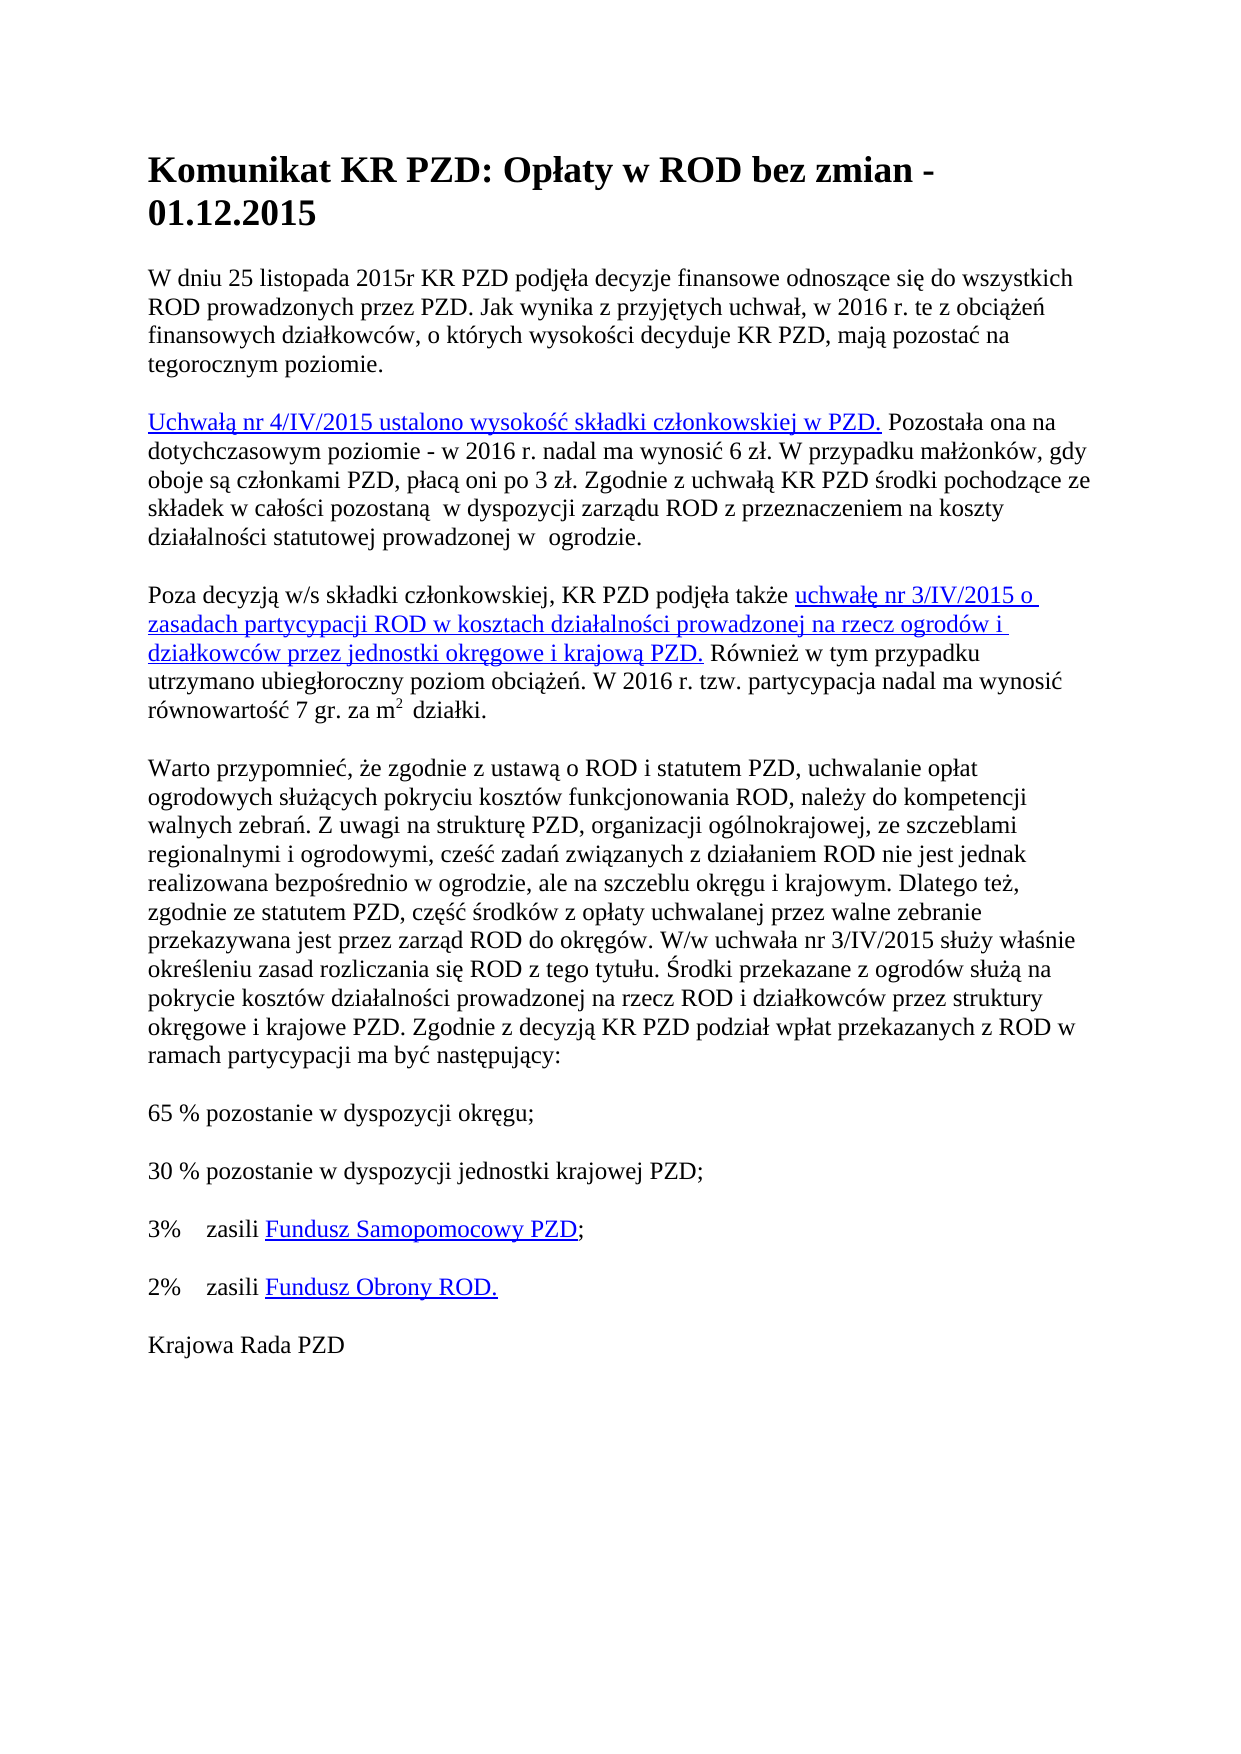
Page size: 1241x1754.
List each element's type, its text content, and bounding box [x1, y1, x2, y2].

text 30 % pozostanie w dyspozycji jednostki krajowej PZD; [148, 1156, 1092, 1185]
text Warto przypomnieć, że zgodnie z ustawą o ROD i statutem PZD, uchwalanie opłat ogrodowych służących pokryciu kosztów funkcjonowania ROD, należy do kompetencji walnych zebrań. Z uwagi na strukturę PZD, organizacji ogólnokrajowej, ze szczeblami regionalnymi i ogrodowymi, cześć zadań związanych z działaniem ROD nie jest jednak realizowana bezpośrednio w ogrodzie, ale na szczeblu okręgu i krajowym. Dlatego też, zgodnie ze statutem PZD, część środków z opłaty uchwalanej przez walne zebranie przekazywana jest przez zarząd ROD do okręgów. W/w uchwała nr 3/IV/2015 służy właśnie określeniu zasad rozliczania się ROD z tego tytułu. Środki przekazane z ogrodów służą na pokrycie kosztów działalności prowadzonej na rzecz ROD i działkowców przez struktury okręgowe i krajowe PZD. Zgodnie z decyzją KR PZD podział wpłat przekazanych z ROD w ramach partycypacji ma być następujący: [148, 753, 1092, 1069]
text 65 % pozostanie w dyspozycji okręgu; [148, 1098, 1092, 1127]
text W dniu 25 listopada 2015r KR PZD podjęła decyzje finansowe odnoszące się do wszystkich ROD prowadzonych przez PZD. Jak wynika z przyjętych uchwał, w 2016 r. te z obciążeń finansowych działkowców, o których wysokości decyduje KR PZD, mają pozostać na tegorocznym poziomie. [148, 263, 1092, 378]
text Krajowa Rada PZD [148, 1330, 1092, 1359]
text Uchwałą nr 4/IV/2015 ustalono wysokość składki członkowskiej w PZD. Pozostała ona na dotychczasowym poziomie - w 2016 r. nadal ma wynosić 6 zł. W przypadku małżonków, gdy oboje są członkami PZD, płacą oni po 3 zł. Zgodnie z uchwałą KR PZD środki pochodzące ze składek w całości pozostaną w dyspozycji zarządu ROD z przeznaczeniem na koszty działalności statutowej prowadzonej w ogrodzie. [148, 407, 1092, 551]
subtitle Komunikat KR PZD: Opłaty w ROD bez zmian - 01.12.2015 [148, 148, 1092, 234]
text Poza decyzją w/s składki członkowskiej, KR PZD podjęła także uchwałę nr 3/IV/2015 o zasadach partycypacji ROD w kosztach działalności prowadzonej na rzecz ogrodów i działkowców przez jednostki okręgowe i krajową PZD. Również w tym przypadku utrzymano ubiegłoroczny poziom obciążeń. W 2016 r. tzw. partycypacja nadal ma wynosić równowartość 7 gr. za m2 działki. [148, 580, 1092, 724]
text 2% zasili Fundusz Obrony ROD. [148, 1272, 1092, 1301]
text 3% zasili Fundusz Samopomocowy PZD; [148, 1214, 1092, 1243]
